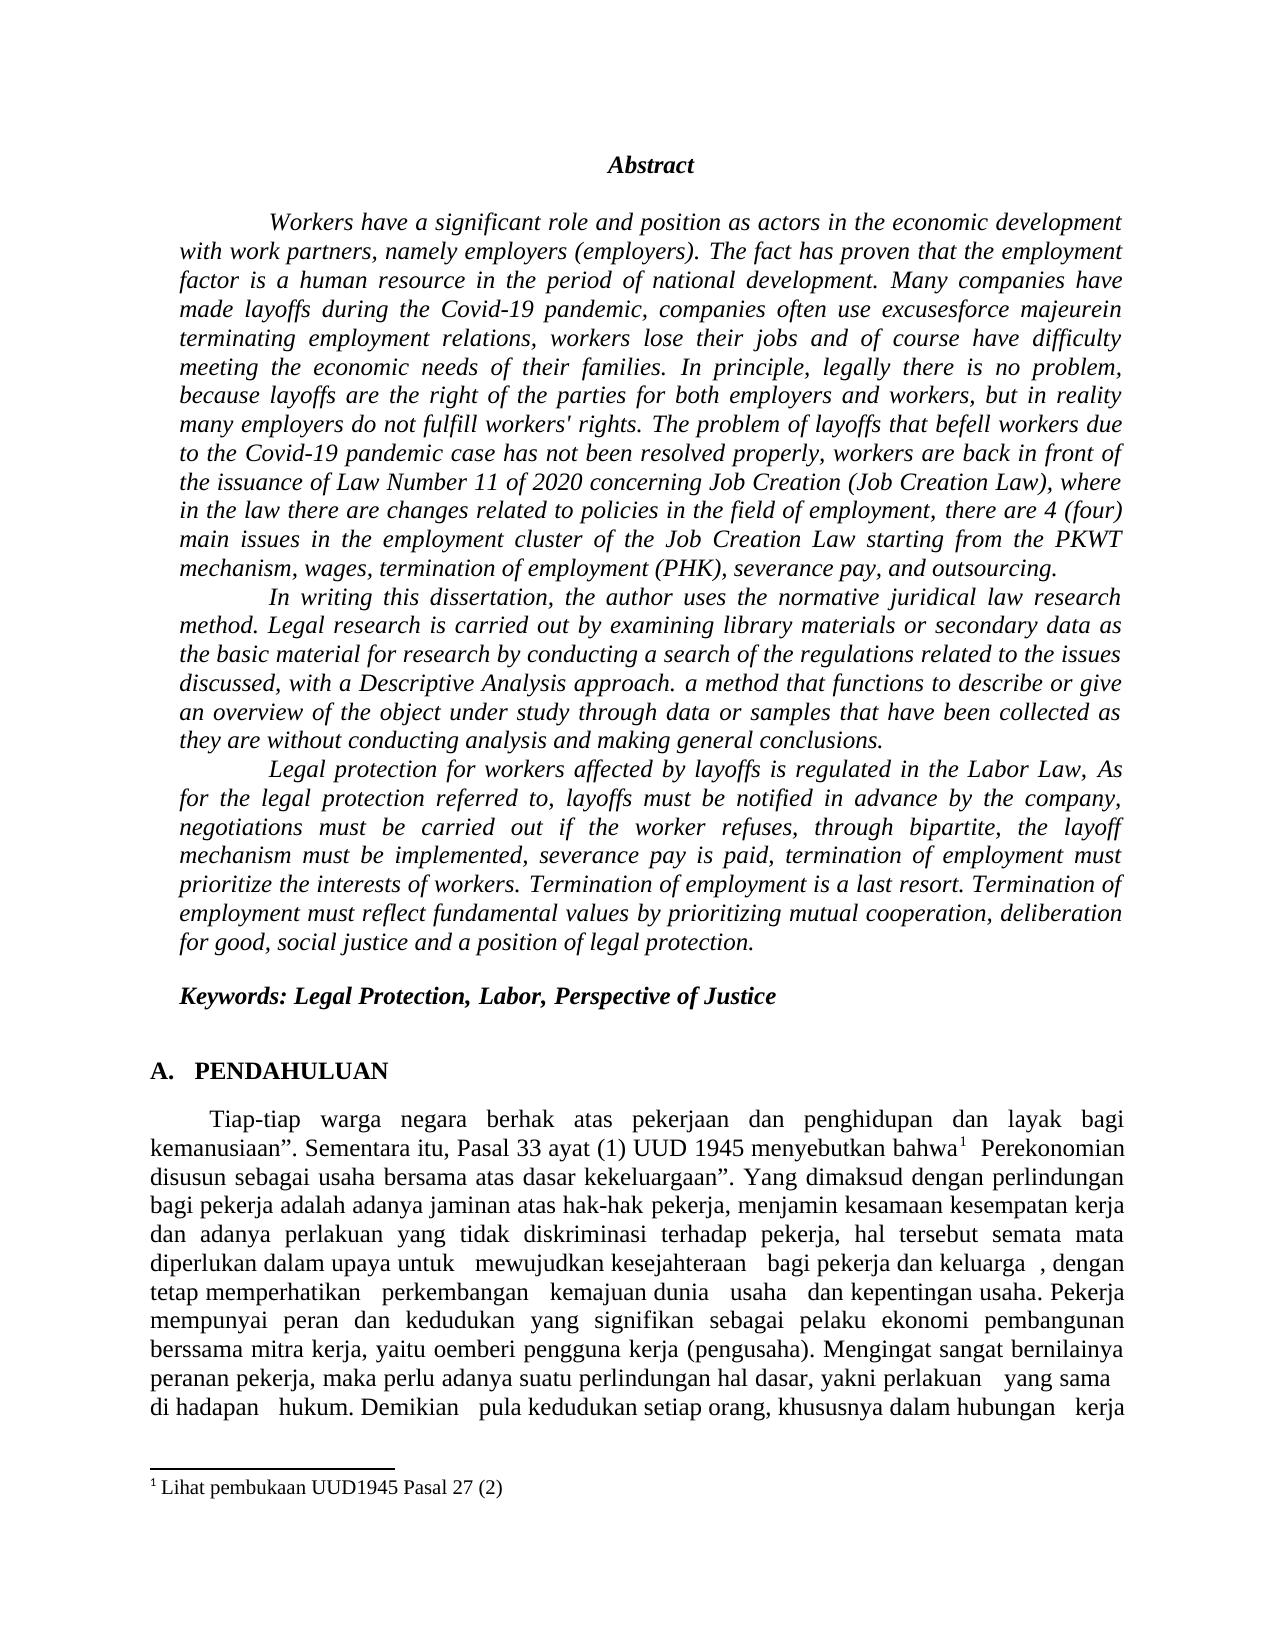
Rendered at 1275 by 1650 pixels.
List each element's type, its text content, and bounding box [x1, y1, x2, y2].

text In writing this dissertation, the author uses the normative juridical law research method. Legal research is carried out by examining library materials or secondary data as the basic material for research by conducting a search of the regulations related to the issues discussed, with a Descriptive Analysis approach. a method that functions to describe or give an overview of the object under study through data or samples that have been collected as they are without conducting analysis and making general conclusions. [179, 582, 1125, 754]
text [150, 1104, 1125, 1420]
text Abstract [179, 150, 1125, 179]
text Legal protection for workers affected by layoffs is regulated in the Labor Law, As for the legal protection referred to, layoffs must be notified in advance by the company, negotiations must be carried out if the worker refuses, through bipartite, the layoff mechanism must be implemented, severance pay is paid, termination of employment must prioritize the interests of workers. Termination of employment is a last resort. Termination of employment must reflect fundamental values ​​by prioritizing mutual cooperation, deliberation for good, social justice and a position of legal protection. [179, 754, 1125, 956]
text Keywords: Legal Protection, Labor, Perspective of Justice [150, 981, 1125, 1009]
list PENDAHULUAN [150, 1056, 1125, 1085]
text Workers have a significant role and position as actors in the economic development with work partners, namely employers (employers). The fact has proven that the employment factor is a human resource in the period of national development. Many companies have made layoffs during the Covid-19 pandemic, companies often use excusesforce majeurein terminating employment relations, workers lose their jobs and of course have difficulty meeting the economic needs of their families. In principle, legally there is no problem, because layoffs are the right of the parties for both employers and workers, but in reality many employers do not fulfill workers' rights. The problem of layoffs that befell workers due to the Covid-19 pandemic case has not been resolved properly, workers are back in front of the issuance of Law Number 11 of 2020 concerning Job Creation (Job Creation Law), where in the law there are changes related to policies in the field of employment, there are 4 (four) main issues in the employment cluster of the Job Creation Law starting from the PKWT mechanism, wages, termination of employment (PHK), severance pay, and outsourcing. [179, 207, 1125, 582]
